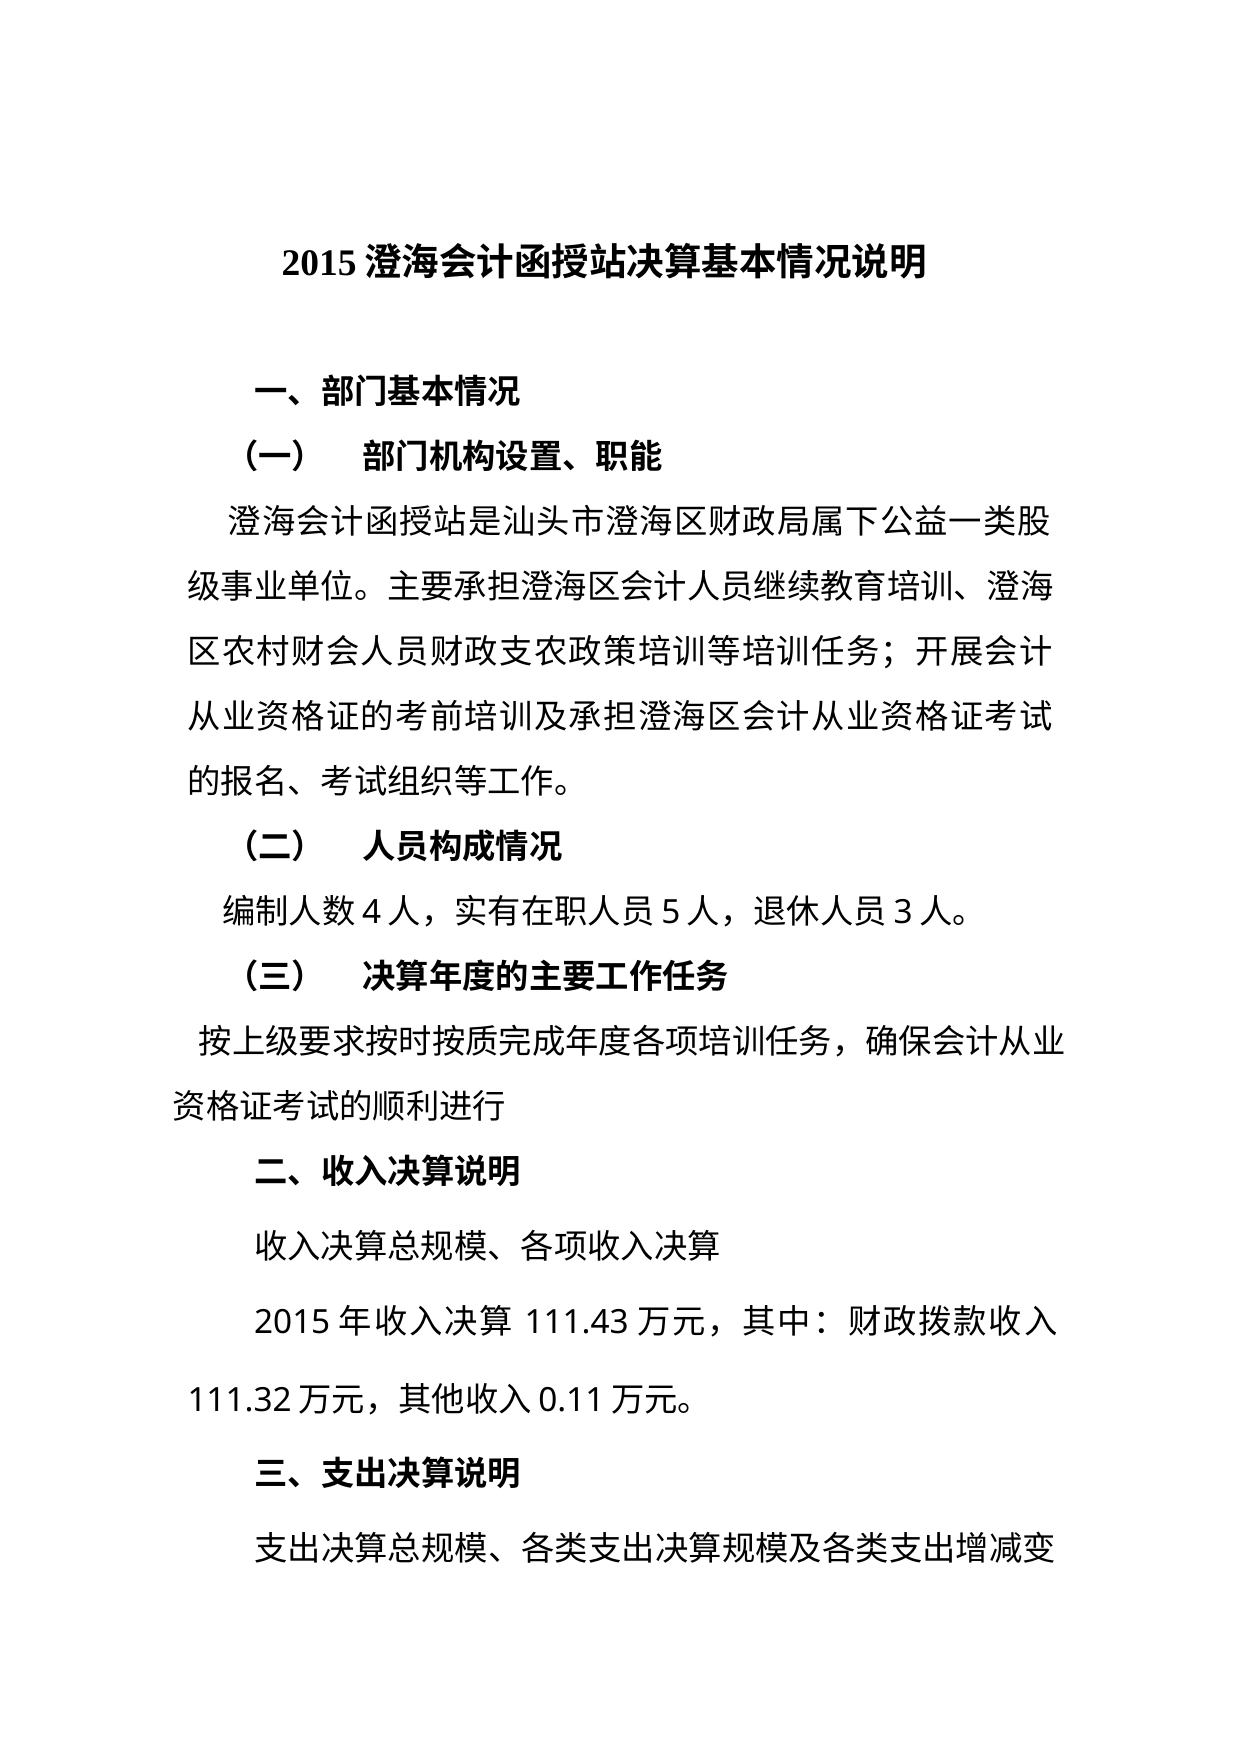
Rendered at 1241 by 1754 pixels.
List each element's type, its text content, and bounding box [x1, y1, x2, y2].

text 三、支出决算说明 [187, 1439, 1058, 1504]
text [187, 1513, 1058, 1578]
text 2015澄海会计函授站决算基本情况说明 [187, 227, 1053, 292]
list 二、收入决算说明 [187, 1137, 1058, 1202]
text 按上级要求按时按质完成年度各项培训任务，确保会计从业资格证考试的顺利进行 [172, 1007, 1073, 1137]
list 人员构成情况 [225, 812, 1053, 877]
text 收入决算总规模、各项收入决算 [187, 1212, 1058, 1277]
text 编制人数4人，实有在职人员5人，退休人员3人。 [187, 877, 1053, 942]
list 决算年度的主要工作任务 [225, 942, 1053, 1007]
text 2015年收入决算 111.43万元，其中：财政拨款收入111.32万元，其他收入0.11万元。 [187, 1286, 1058, 1429]
text 一、部门基本情况 [187, 357, 1053, 422]
list 部门机构设置、职能 [225, 422, 1053, 487]
text 澄海会计函授站是汕头市澄海区财政局属下公益一类股级事业单位。主要承担澄海区会计人员继续教育培训、澄海区农村财会人员财政支农政策培训等培训任务；开展会计从业资格证的考前培训及承担澄海区会计从业资格证考试的报名、考试组织等工作。 [187, 487, 1053, 812]
